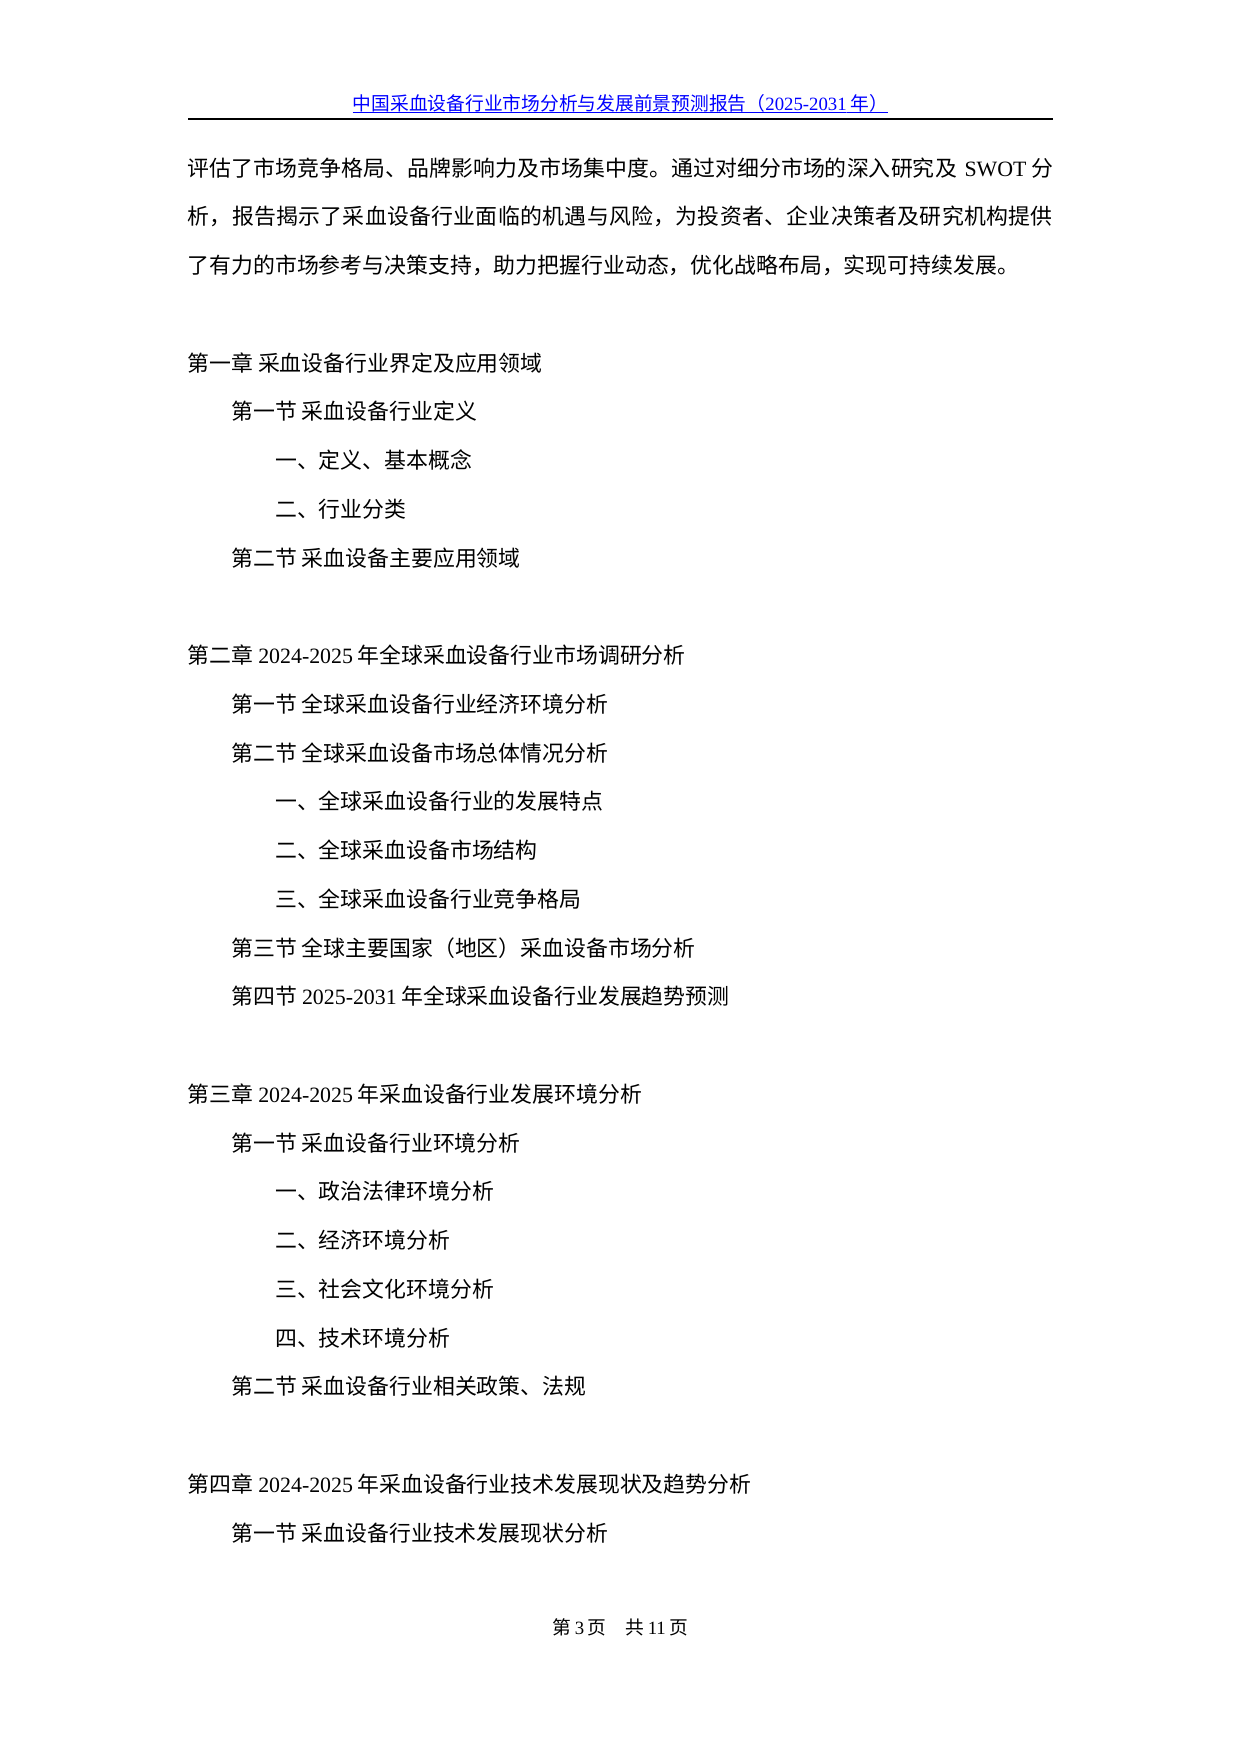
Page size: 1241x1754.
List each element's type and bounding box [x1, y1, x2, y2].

text [187, 150, 1053, 1548]
